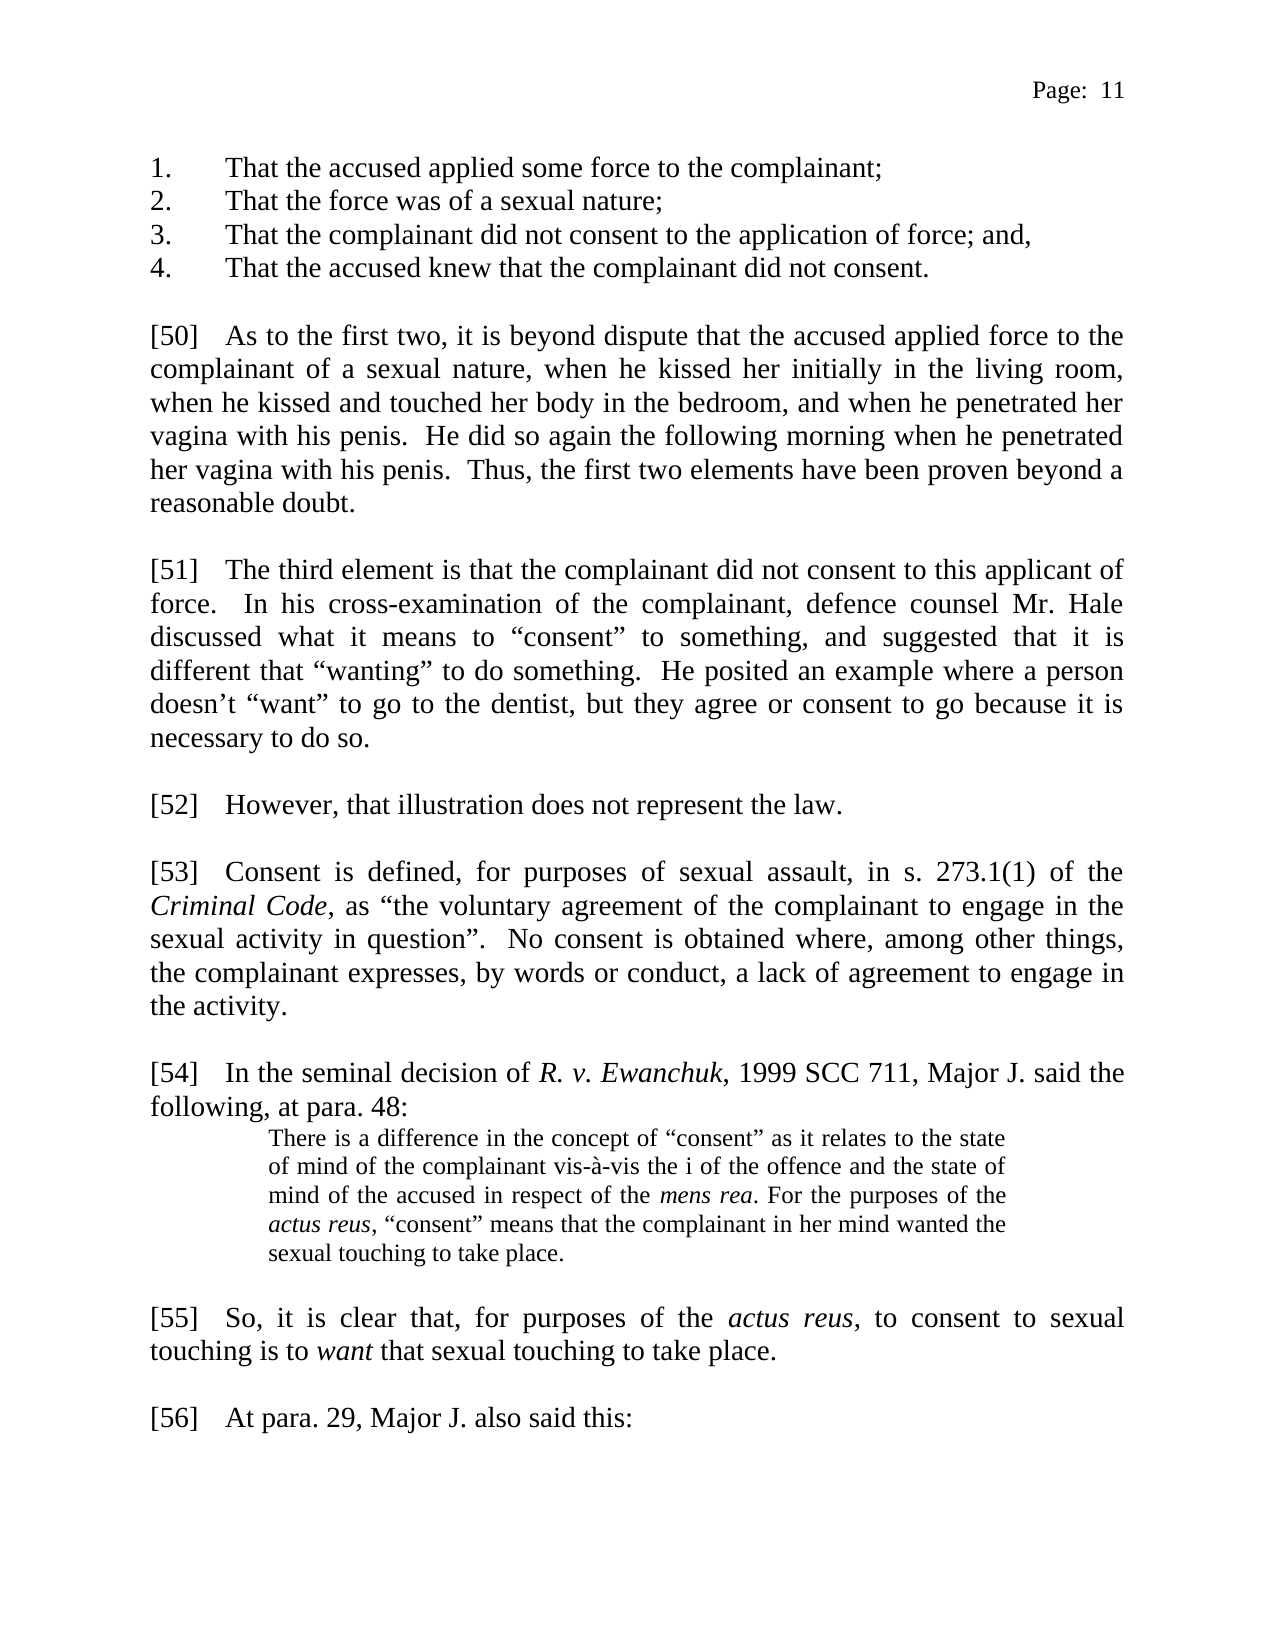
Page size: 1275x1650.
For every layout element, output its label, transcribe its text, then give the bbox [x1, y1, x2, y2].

list However, that illustration does not represent the law. [150, 787, 1125, 821]
list The third element is that the complainant did not consent to this applicant of force. In his cross-examination of the complainant, defence counsel Mr. Hale discussed what it means to “consent” to something, and suggested that it is different that “wanting” to do something. He posited an example where a person doesn’t “want” to go to the dentist, but they agree or consent to go because it is necessary to do so. [150, 552, 1125, 754]
list So, it is clear that, for purposes of the actus reus, to consent to sexual touching is to want that sexual touching to take place. [150, 1300, 1125, 1367]
list 2. That the force was of a sexual nature; [150, 183, 1125, 217]
list Consent is defined, for purposes of sexual assault, in s. 273.1(1) of the Criminal Code, as “the voluntary agreement of the complainant to engage in the sexual activity in question”. No consent is obtained where, among other things, the complainant expresses, by words or conduct, a lack of agreement to engage in the activity. [150, 854, 1125, 1022]
list 4. That the accused knew that the complainant did not consent. [150, 251, 1125, 284]
list 1. That the accused applied some force to the complainant; [150, 150, 1125, 183]
list As to the first two, it is beyond dispute that the accused applied force to the complainant of a sexual nature, when he kissed her initially in the living room, when he kissed and touched her body in the bedroom, and when he penetrated her vagina with his penis. He did so again the following morning when he penetrated her vagina with his penis. Thus, the first two elements have been proven beyond a reasonable doubt. [150, 318, 1125, 519]
list 3. That the complainant did not consent to the application of force; and, [150, 217, 1125, 251]
list There is a difference in the concept of “consent” as it relates to the state of mind of the complainant vis-à-vis the i of the offence and the state of mind of the accused in respect of the mens rea. For the purposes of the actus reus, “consent” means that the complainant in her mind wanted the sexual touching to take place. [268, 1123, 1007, 1266]
list In the seminal decision of R. v. Ewanchuk, 1999 SCC 711, Major J. said the following, at para. 48: [150, 1056, 1125, 1123]
list At para. 29, Major J. also said this: [150, 1401, 1125, 1434]
